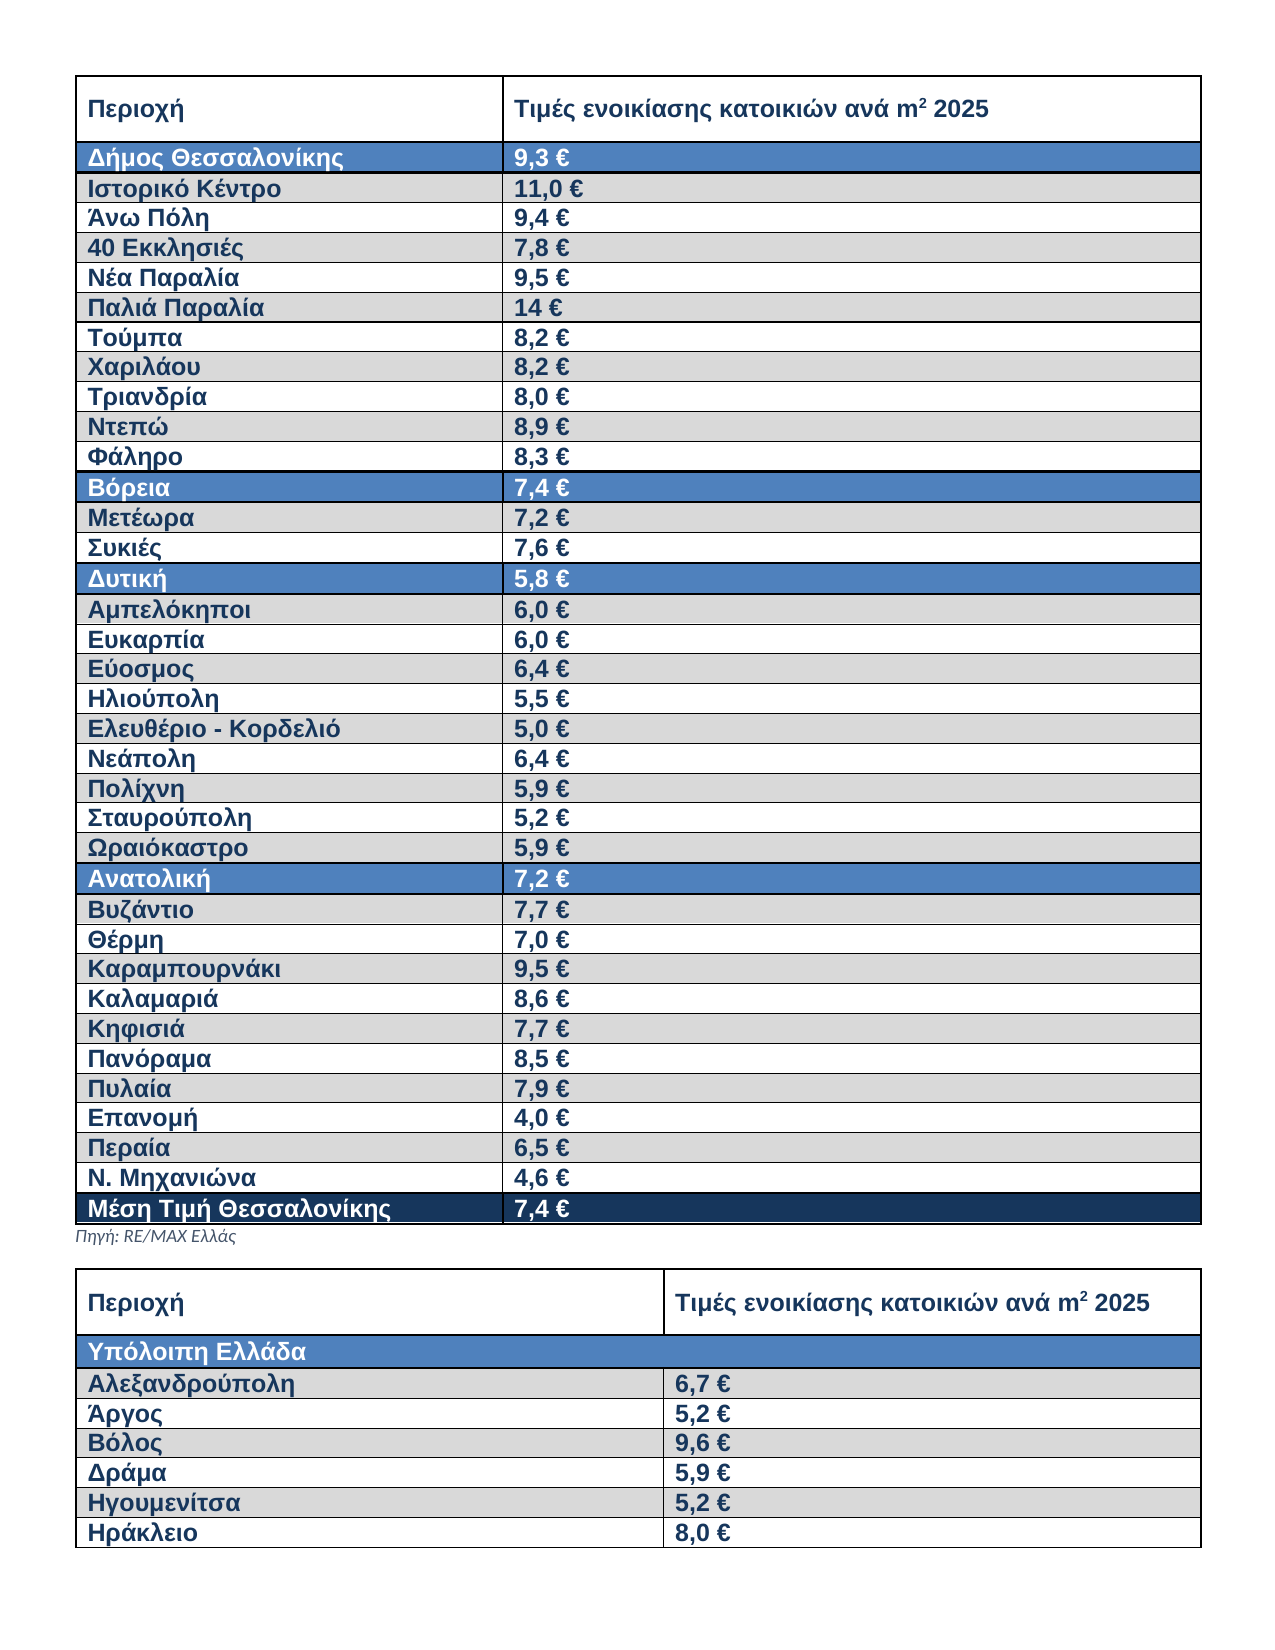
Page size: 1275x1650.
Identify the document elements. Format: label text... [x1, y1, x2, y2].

table_cell 9,6 € [664, 1429, 1200, 1457]
table_cell Μετέωρα [77, 503, 502, 532]
table_cell Βυζάντιο [77, 895, 502, 923]
table_cell 7,7 € [503, 895, 1200, 923]
table_cell Παλιά Παραλία [77, 293, 502, 321]
table_cell Ν. Μηχανιώνα [77, 1163, 502, 1192]
table_cell Υπόλοιπη Ελλάδα [77, 1336, 1200, 1367]
table_cell 6,0 € [503, 595, 1200, 623]
table_cell Άνω Πόλη [77, 203, 502, 232]
table_cell Ντεπώ [77, 412, 502, 441]
table_cell Ανατολική [77, 864, 502, 893]
table_cell 5,2 € [503, 803, 1200, 832]
table_cell 7,6 € [503, 533, 1200, 562]
table_cell Κηφισιά [77, 1014, 502, 1043]
table_cell 7,4 € [504, 1194, 1200, 1222]
table_cell 8,2 € [503, 323, 1200, 351]
table_cell 8,2 € [503, 352, 1200, 381]
table_cell 5,2 € [664, 1488, 1200, 1517]
table_cell 9,5 € [503, 263, 1200, 292]
table_header Τιμές ενοικίασης κατοικιών ανά m2 2025 [504, 77, 1200, 141]
table_cell Καλαμαριά [77, 984, 502, 1013]
table_cell Μέση Τιμή Θεσσαλονίκης [77, 1194, 502, 1222]
table_header Περιοχή [77, 1270, 663, 1334]
table_cell 9,5 € [503, 954, 1200, 983]
table_header Περιοχή [77, 77, 502, 141]
table_cell 6,4 € [503, 654, 1200, 683]
table_cell Δυτική [77, 564, 502, 593]
table_cell Τούμπα [77, 323, 502, 351]
table_cell Πυλαία [77, 1074, 502, 1102]
table_cell 6,5 € [503, 1133, 1200, 1162]
table_cell 4,0 € [503, 1103, 1200, 1132]
table_cell 8,9 € [503, 412, 1200, 441]
table_cell Χαριλάου [77, 352, 502, 381]
table_cell 8,3 € [503, 442, 1200, 470]
table_cell Βόρεια [77, 473, 502, 501]
table_cell Ωραιόκαστρο [77, 833, 502, 862]
table_cell Πανόραμα [77, 1044, 502, 1072]
table_cell 5,8 € [504, 564, 1200, 593]
table_cell Ιστορικό Κέντρο [77, 174, 502, 202]
table_cell Ηράκλειο [77, 1518, 663, 1547]
table_cell 8,6 € [503, 984, 1200, 1013]
table_cell Νεάπολη [77, 744, 502, 772]
table_cell 7,7 € [503, 1014, 1200, 1043]
text Πηγή: RE/MAX Ελλάς [75, 1225, 1200, 1247]
table_cell 5,9 € [664, 1458, 1200, 1487]
table_cell Ευκαρπία [77, 625, 502, 653]
table_cell Περαία [77, 1133, 502, 1162]
table_cell 40 Εκκλησιές [77, 233, 502, 262]
table_cell 7,8 € [503, 233, 1200, 262]
table_cell Καραμπουρνάκι [77, 954, 502, 983]
table_cell Δράμα [77, 1458, 663, 1487]
table_cell Νέα Παραλία [77, 263, 502, 292]
table_cell Σταυρούπολη [77, 803, 502, 832]
table_cell Άργος [77, 1399, 663, 1427]
table_header Τιμές ενοικίασης κατοικιών ανά m2 2025 [665, 1270, 1200, 1334]
table_cell 8,0 € [503, 382, 1200, 411]
table_cell 6,0 € [503, 625, 1200, 653]
table_cell Ηγουμενίτσα [77, 1488, 663, 1517]
table_cell 5,2 € [664, 1399, 1200, 1427]
table_cell Συκιές [77, 533, 502, 562]
table_cell Δήμος Θεσσαλονίκης [77, 143, 502, 171]
table_cell 7,2 € [504, 864, 1200, 893]
table_cell Ελευθέριο - Κορδελιό [77, 714, 502, 743]
table_cell Τριανδρία [77, 382, 502, 411]
table_cell 7,4 € [504, 473, 1200, 501]
table_cell 5,9 € [503, 774, 1200, 802]
table_cell 7,9 € [503, 1074, 1200, 1102]
table_cell 8,0 € [664, 1518, 1200, 1547]
table_cell 11,0 € [503, 174, 1200, 202]
table_cell Φάληρο [77, 442, 502, 470]
table_cell 5,5 € [503, 684, 1200, 713]
table_cell 9,3 € [504, 143, 1200, 171]
table_cell 8,5 € [503, 1044, 1200, 1072]
table_cell 5,9 € [503, 833, 1200, 862]
table_cell Ηλιούπολη [77, 684, 502, 713]
table_cell Πολίχνη [77, 774, 502, 802]
table_cell 9,4 € [503, 203, 1200, 232]
table_cell 7,2 € [503, 503, 1200, 532]
table_cell 7,0 € [503, 925, 1200, 953]
table_cell 6,4 € [503, 744, 1200, 772]
table_cell Επανομή [77, 1103, 502, 1132]
table_cell 6,7 € [664, 1369, 1200, 1398]
table_cell 4,6 € [503, 1163, 1200, 1192]
table_cell Βόλος [77, 1429, 663, 1457]
table_cell Αλεξανδρούπολη [77, 1369, 663, 1398]
table_cell Εύοσμος [77, 654, 502, 683]
table_cell Αμπελόκηποι [77, 595, 502, 623]
table_cell 14 € [503, 293, 1200, 321]
table_cell Θέρμη [77, 925, 502, 953]
table_cell 5,0 € [503, 714, 1200, 743]
